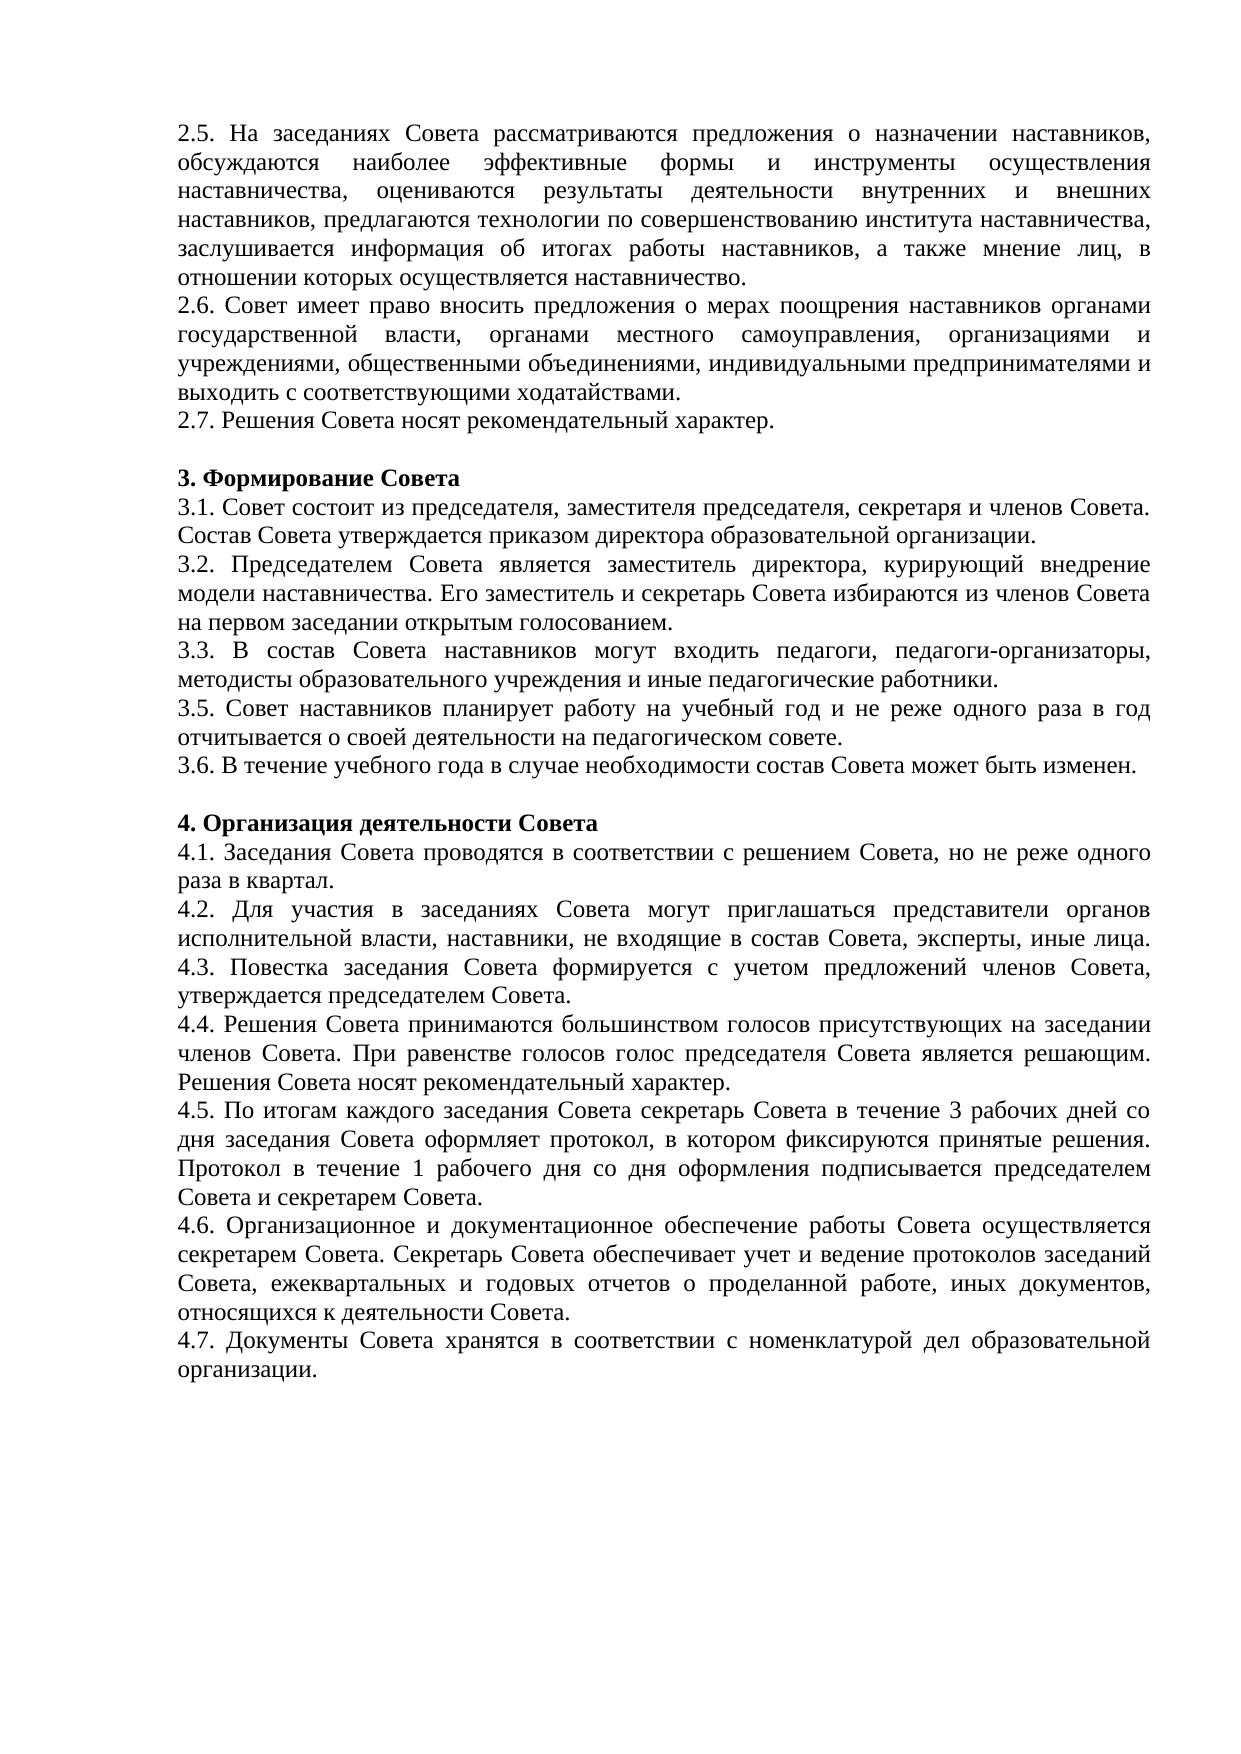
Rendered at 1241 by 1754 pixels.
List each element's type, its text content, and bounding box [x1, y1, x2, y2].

text 4.2. Для участия в заседаниях Совета могут приглашаться представители органов исполнительной власти, наставники, не входящие в состав Совета, эксперты, иные лица. 4.3. Повестка заседания Совета формируется с учетом предложений членов Совета, утверждается председателем Совета. [177, 894, 1152, 1009]
text 3.2. Председателем Совета является заместитель директора, курирующий внедрение модели наставничества. Его заместитель и секретарь Совета избираются из членов Совета на первом заседании открытым голосованием. [177, 549, 1152, 636]
text 4. Организация деятельности Совета [177, 808, 1152, 837]
text 3. Формирование Совета [177, 463, 1152, 492]
text 4.6. Организационное и документационное обеспечение работы Совета осуществляется секретарем Совета. Секретарь Совета обеспечивает учет и ведение протоколов заседаний Совета, ежеквартальных и годовых отчетов о проделанной работе, иных документов, относящихся к деятельности Совета. [177, 1211, 1152, 1326]
text 3.1. Совет состоит из председателя, заместителя председателя, секретаря и членов Совета. Состав Совета утверждается приказом директора образовательной организации. [177, 492, 1152, 549]
text 4.1. Заседания Совета проводятся в соответствии с решением Совета, но не реже одного раза в квартал. [177, 837, 1152, 894]
text 3.5. Совет наставников планирует работу на учебный год и не реже одного раза в год отчитывается о своей деятельности на педагогическом совете. [177, 693, 1152, 751]
text 3.3. В состав Совета наставников могут входить педагоги, педагоги-организаторы, методисты образовательного учреждения и иные педагогические работники. [177, 636, 1152, 693]
text 2.7. Решения Совета носят рекомендательный характер. [177, 406, 1152, 434]
text 2.5. На заседаниях Совета рассматриваются предложения о назначении наставников, обсуждаются наиболее эффективные формы и инструменты осуществления наставничества, оцениваются результаты деятельности внутренних и внешних наставников, предлагаются технологии по совершенствованию института наставничества, заслушивается информация об итогах работы наставников, а также мнение лиц, в отношении которых осуществляется наставничество. [177, 118, 1152, 291]
text 3.6. В течение учебного года в случае необходимости состав Совета может быть изменен. [177, 751, 1152, 779]
text 2.6. Совет имеет право вносить предложения о мерах поощрения наставников органами государственной власти, органами местного самоуправления, организациями и учреждениями, общественными объединениями, индивидуальными предпринимателями и выходить с соответствующими ходатайствами. [177, 291, 1152, 406]
text 4.7. Документы Совета хранятся в соответствии с номенклатурой дел образовательной организации. [177, 1326, 1152, 1383]
text 4.5. По итогам каждого заседания Совета секретарь Совета в течение 3 рабочих дней со дня заседания Совета оформляет протокол, в котором фиксируются принятые решения. Протокол в течение 1 рабочего дня со дня оформления подписывается председателем Совета и секретарем Совета. [177, 1096, 1152, 1211]
text 4.4. Решения Совета принимаются большинством голосов присутствующих на заседании членов Совета. При равенстве голосов голос председателя Совета является решающим. Решения Совета носят рекомендательный характер. [177, 1009, 1152, 1096]
